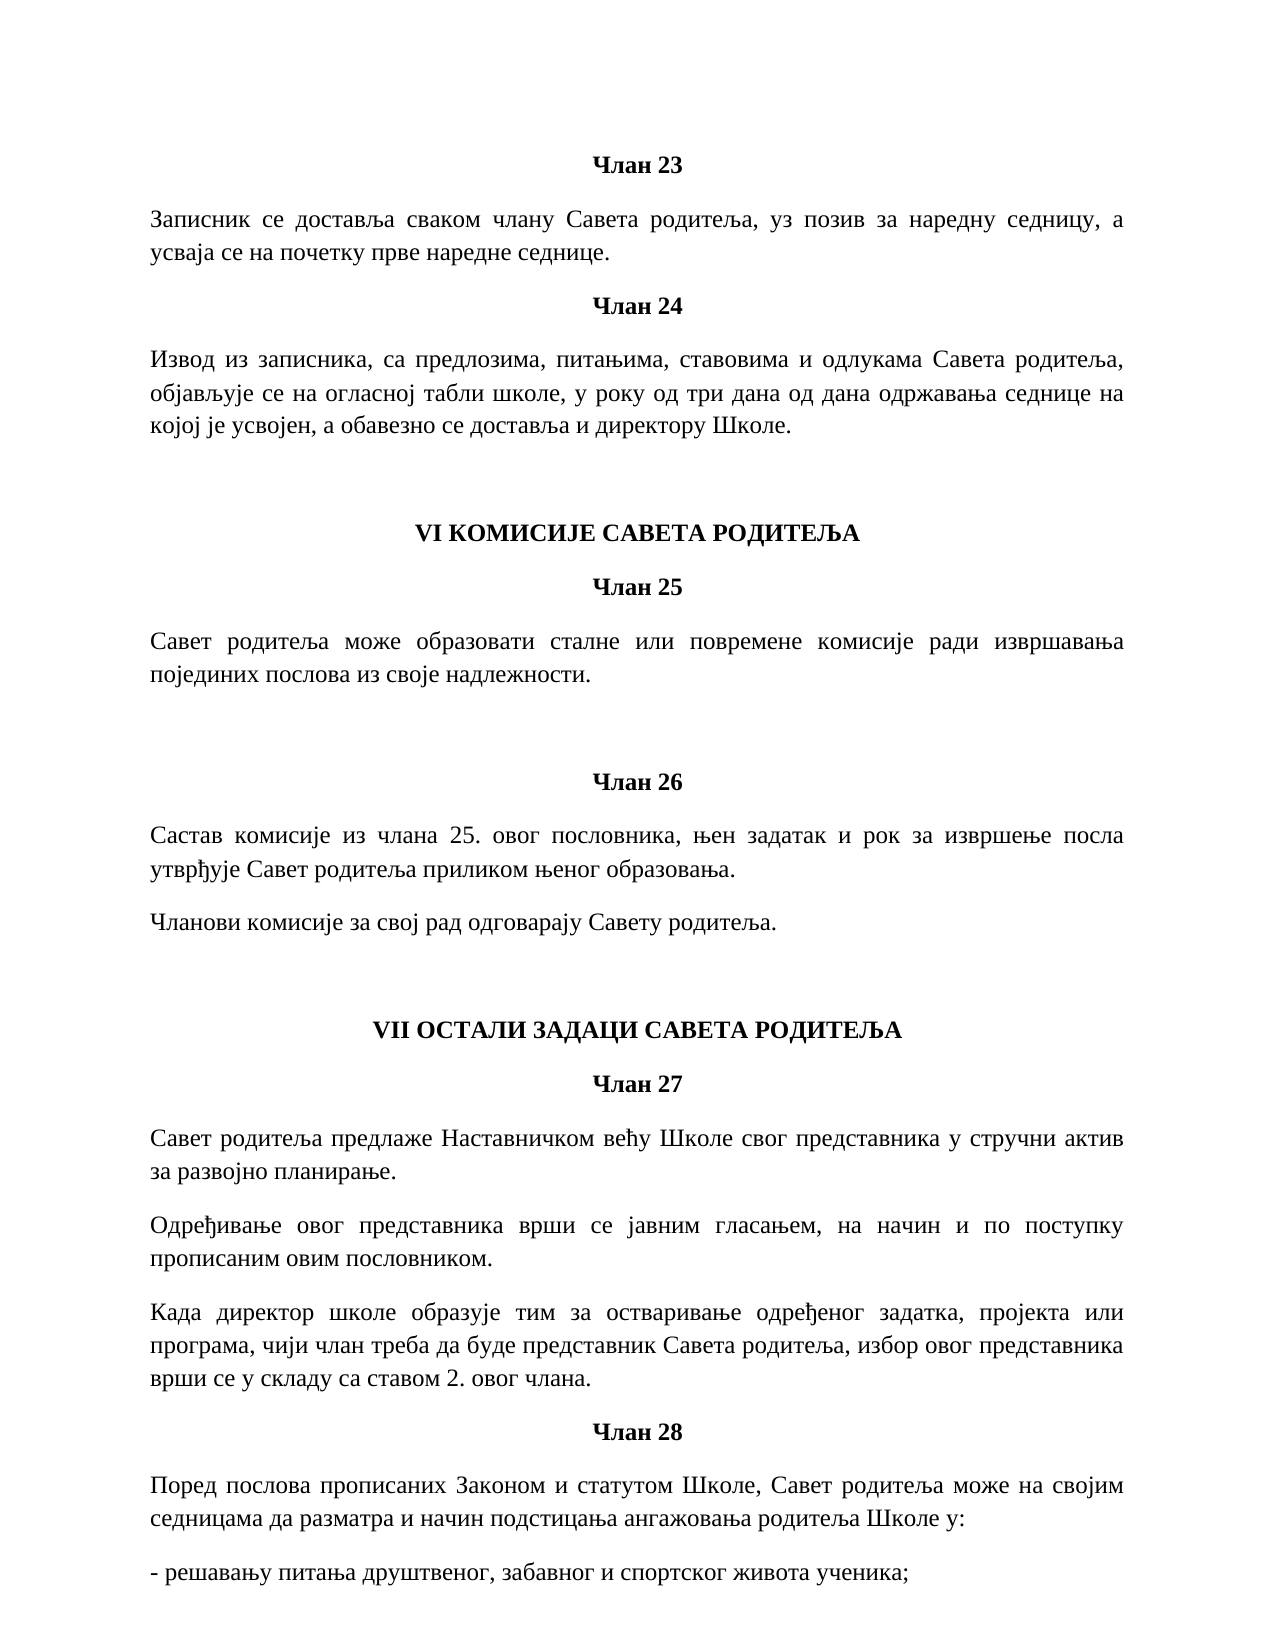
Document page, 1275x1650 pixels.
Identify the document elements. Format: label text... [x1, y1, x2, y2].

text VI КОМИСИЈЕ САВЕТА РОДИТЕЉА [150, 518, 1125, 547]
text Члан 26 [150, 767, 1125, 796]
text Члан 23 [150, 150, 1125, 179]
text Одређивање овог представника врши се јавним гласањем, на начин и по поступку прописаним овим пословником. [150, 1210, 1125, 1272]
text Савет родитеља предлаже Наставничком већу Школе свог представника у стручни актив за развојно планирање. [150, 1123, 1125, 1185]
text Записник се доставља сваком члану Савета родитеља, уз позив за наредну седницу, а усваја се на почетку прве наредне седнице. [150, 204, 1125, 266]
text - решавању питања друштвеног, забавног и спортског живота ученика; [150, 1557, 1125, 1586]
text Извод из записника, са предлозима, питањима, ставовима и одлукама Савета родитеља, објављује се на огласној табли школе, у року од три дана од дана одржавања седнице на којој је усвојен, а обавезно се доставља и директору Школе. [150, 344, 1125, 439]
text Када директор школе образује тим за остваривање одређеног задатка, пројекта или програма, чији члан треба да буде представник Савета родитеља, избор овог представника врши се у складу са ставом 2. овог члана. [150, 1297, 1125, 1391]
text Поред послова прописаних Законом и статутом Школе, Савет родитеља може на својим седницама да разматра и начин подстицања ангажовања родитеља Школе у: [150, 1470, 1125, 1532]
text Састав комисије из члана 25. овог пословника, њен задатак и рок за извршење посла утврђује Савет родитеља приликом њеног образовања. [150, 821, 1125, 882]
text Савет родитеља може образовати сталне или повремене комисије ради извршавања појединих послова из своје надлежности. [150, 626, 1125, 688]
text VII ОСТАЛИ ЗАДАЦИ САВЕТА РОДИТЕЉА [150, 1015, 1125, 1044]
text Члан 28 [150, 1417, 1125, 1445]
text Чланови комисије за свој рад одговарају Савету родитеља. [150, 907, 1125, 936]
text Члан 24 [150, 291, 1125, 319]
text Члан 25 [150, 572, 1125, 601]
text Члан 27 [150, 1069, 1125, 1098]
